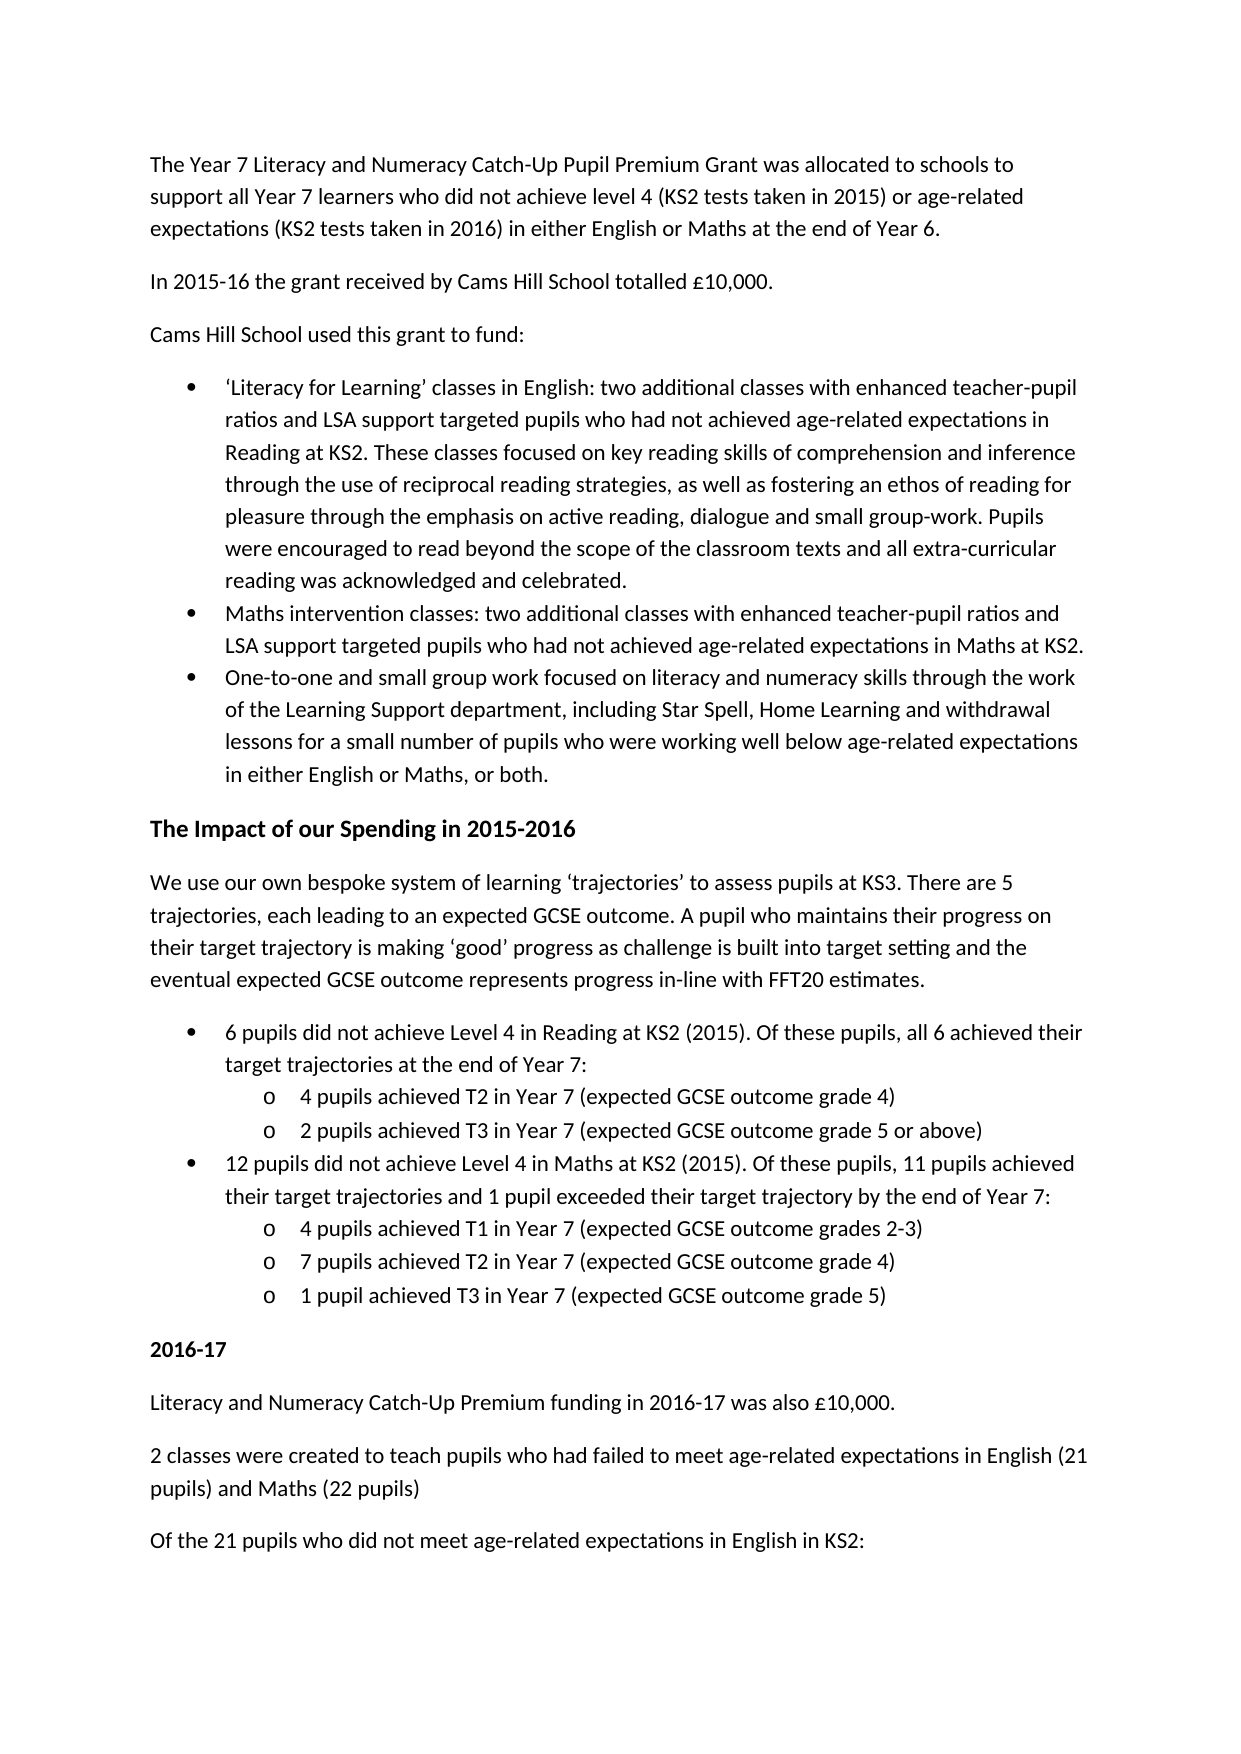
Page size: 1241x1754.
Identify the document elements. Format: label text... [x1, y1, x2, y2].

list 4 pupils achieved T1 in Year 7 (expected GCSE outcome grades 2-3) [262, 1214, 1090, 1243]
text 2016-17 [150, 1335, 1090, 1363]
text We use our own bespoke system of learning ‘trajectories’ to assess pupils at KS3. There are 5 trajectories, each leading to an expected GCSE outcome. A pupil who maintains their progress on their target trajectory is making ‘good’ progress as challenge is built into target setting and the eventual expected GCSE outcome represents progress in-line with FFT20 estimates. [150, 868, 1090, 993]
list Maths intervention classes: two additional classes with enhanced teacher-pupil ratios and LSA support targeted pupils who had not achieved age-related expectations in Maths at KS2. [187, 599, 1090, 659]
text Cams Hill School used this grant to fund: [150, 320, 1090, 348]
list 12 pupils did not achieve Level 4 in Maths at KS2 (2015). Of these pupils, 11 pupils achieved their target trajectories and 1 pupil exceeded their target trajectory by the end of Year 7: [187, 1149, 1090, 1210]
list 4 pupils achieved T2 in Year 7 (expected GCSE outcome grade 4) [262, 1082, 1090, 1112]
list 6 pupils did not achieve Level 4 in Reading at KS2 (2015). Of these pupils, all 6 achieved their target trajectories at the end of Year 7: [187, 1018, 1090, 1078]
list ‘Literacy for Learning’ classes in English: two additional classes with enhanced teacher-pupil ratios and LSA support targeted pupils who had not achieved age-related expectations in Reading at KS2. These classes focused on key reading skills of comprehension and inference through the use of reciprocal reading strategies, as well as fostering an ethos of reading for pleasure through the emphasis on active reading, dialogue and small group-work. Pupils were encouraged to read beyond the scope of the classroom texts and all extra-curricular reading was acknowledged and celebrated. [187, 373, 1090, 594]
text Literacy and Numeracy Catch-Up Premium funding in 2016-17 was also £10,000. [150, 1388, 1090, 1416]
list 1 pupil achieved T3 in Year 7 (expected GCSE outcome grade 5) [262, 1281, 1090, 1310]
text Of the 21 pupils who did not meet age-related expectations in English in KS2: [150, 1527, 1090, 1555]
text 2 classes were created to teach pupils who had failed to meet age-related expectations in English (21 pupils) and Maths (22 pupils) [150, 1441, 1090, 1502]
text In 2015-16 the grant received by Cams Hill School totalled £10,000. [150, 267, 1090, 295]
text The Year 7 Literacy and Numeracy Catch-Up Pupil Premium Grant was allocated to schools to support all Year 7 learners who did not achieve level 4 (KS2 tests taken in 2015) or age-related expectations (KS2 tests taken in 2016) in either English or Maths at the end of Year 6. [150, 150, 1090, 242]
list 2 pupils achieved T3 in Year 7 (expected GCSE outcome grade 5 or above) [262, 1116, 1090, 1145]
list 7 pupils achieved T2 in Year 7 (expected GCSE outcome grade 4) [262, 1247, 1090, 1277]
list One-to-one and small group work focused on literacy and numeracy skills through the work of the Learning Support department, including Star Spell, Home Learning and withdrawal lessons for a small number of pupils who were working well below age-related expectations in either English or Maths, or both. [187, 663, 1090, 788]
text The Impact of our Spending in 2015-2016 [150, 813, 1090, 843]
